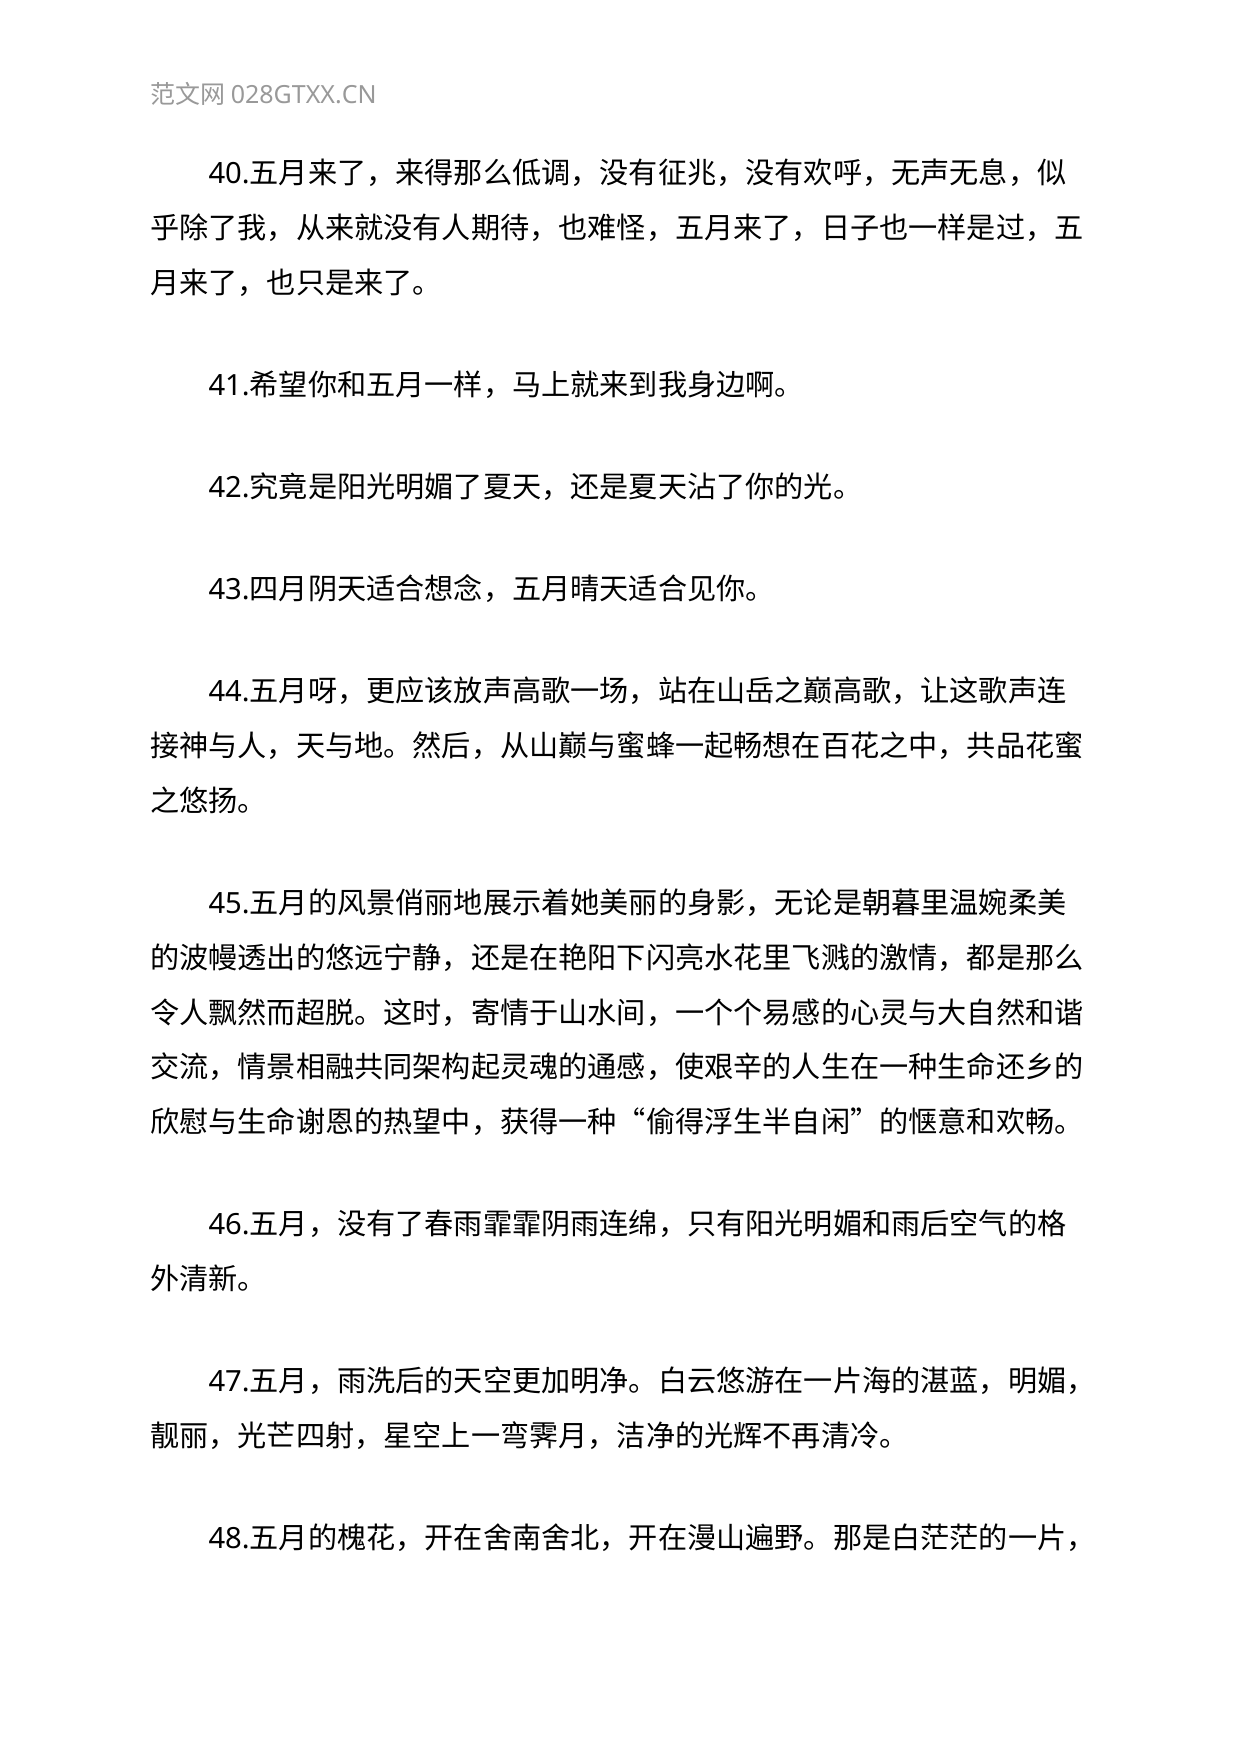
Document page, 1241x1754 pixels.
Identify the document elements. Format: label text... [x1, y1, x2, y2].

text 40.五月来了，来得那么低调，没有征兆，没有欢呼，无声无息，似乎除了我，从来就没有人期待，也难怪，五月来了，日子也一样是过，五月来了，也只是来了。 [150, 150, 1090, 302]
text 47.五月，雨洗后的天空更加明净。白云悠游在一片海的湛蓝，明媚，靓丽，光芒四射，星空上一弯霁月，洁净的光辉不再清冷。 [150, 1357, 1090, 1455]
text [150, 1514, 1090, 1557]
text 44.五月呀，更应该放声高歌一场，站在山岳之巅高歌，让这歌声连接神与人，天与地。然后，从山巅与蜜蜂一起畅想在百花之中，共品花蜜之悠扬。 [150, 668, 1090, 820]
text 46.五月，没有了春雨霏霏阴雨连绵，只有阳光明媚和雨后空气的格外清新。 [150, 1201, 1090, 1298]
text 41.希望你和五月一样，马上就来到我身边啊。 [150, 362, 1090, 404]
text 45.五月的风景俏丽地展示着她美丽的身影，无论是朝暮里温婉柔美的波幔透出的悠远宁静，还是在艳阳下闪亮水花里飞溅的激情，都是那么令人飘然而超脱。这时，寄情于山水间，一个个易感的心灵与大自然和谐交流，情景相融共同架构起灵魂的通感，使艰辛的人生在一种生命还乡的欣慰与生命谢恩的热望中，获得一种“偷得浮生半自闲”的惬意和欢畅。 [150, 879, 1090, 1141]
text 43.四月阴天适合想念，五月晴天适合见你。 [150, 566, 1090, 608]
text 42.究竟是阳光明媚了夏天，还是夏天沾了你的光。 [150, 464, 1090, 506]
